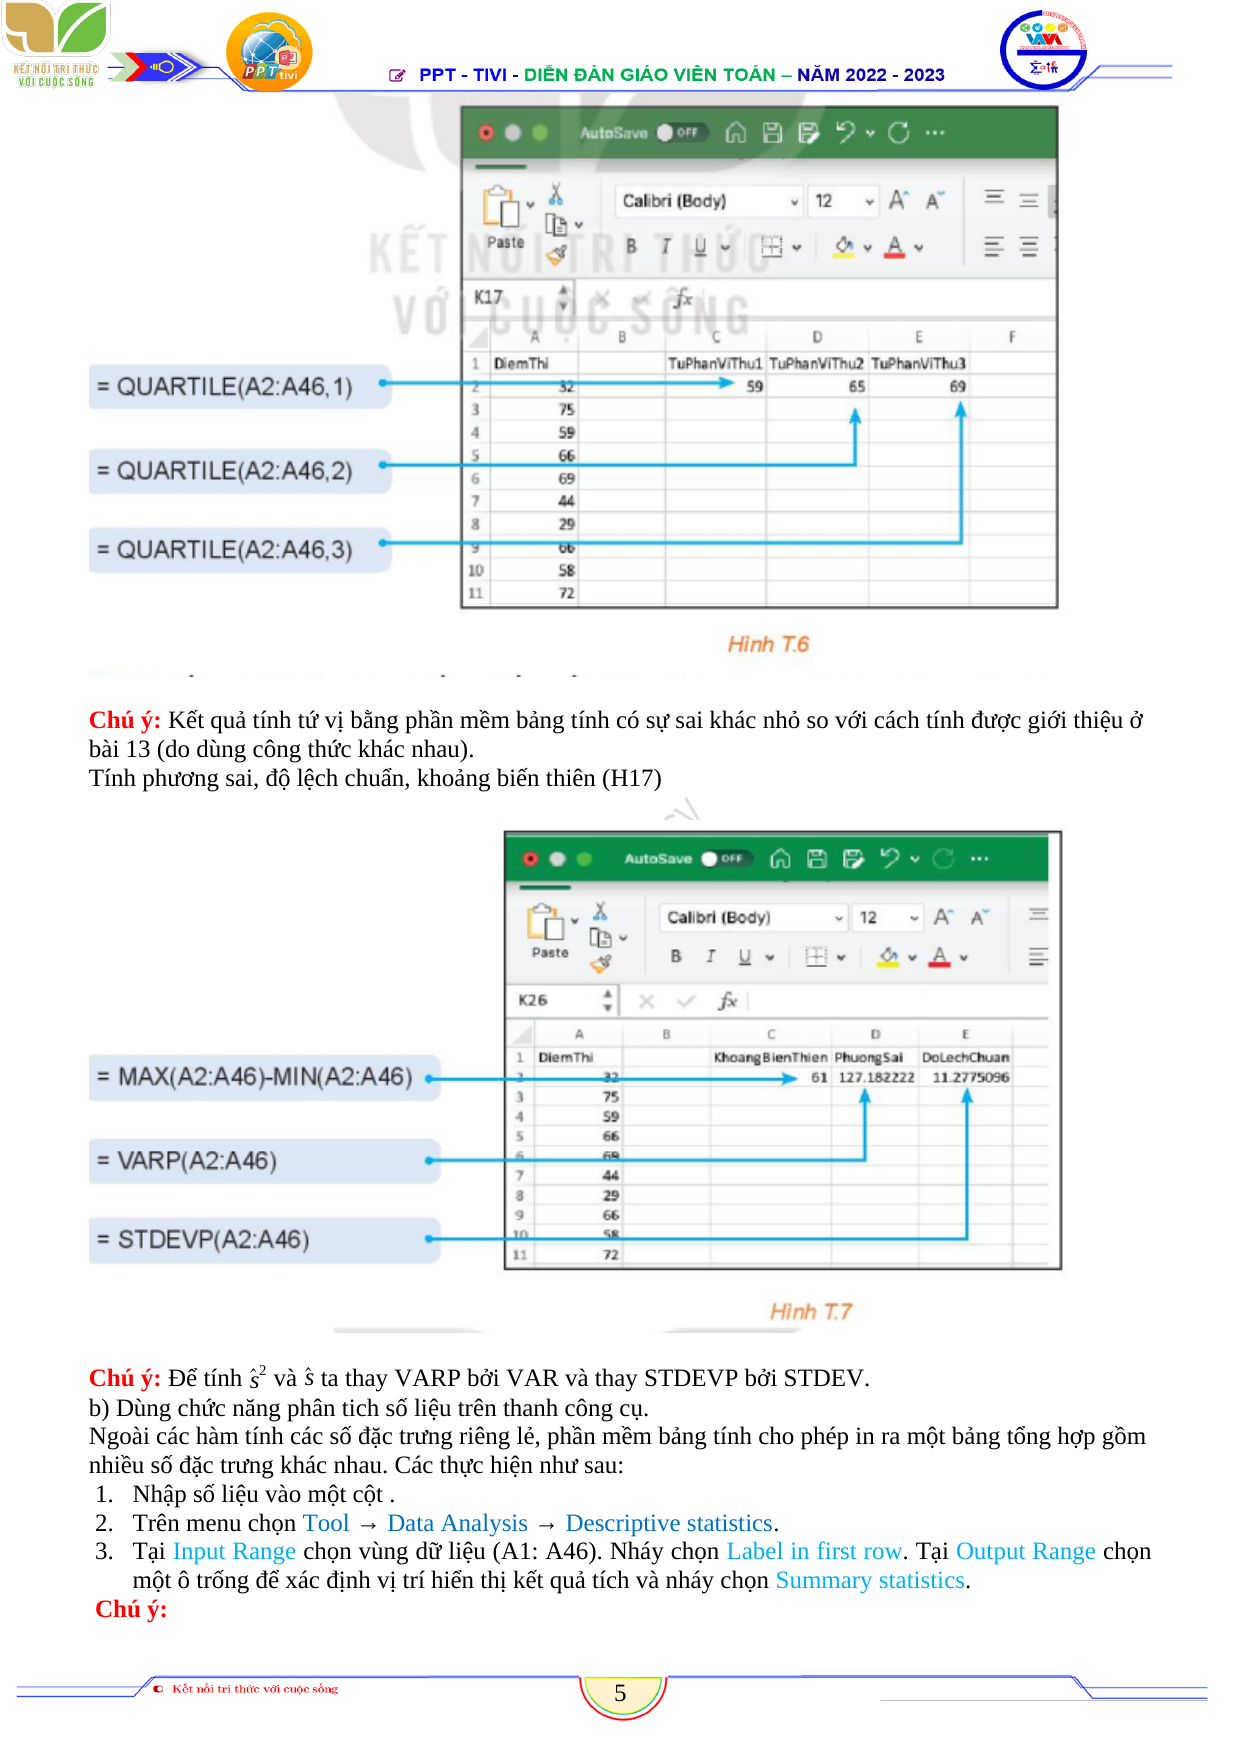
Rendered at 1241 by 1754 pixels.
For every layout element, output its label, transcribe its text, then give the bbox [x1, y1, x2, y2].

text b) Dùng chức năng phân tich số liệu trên thanh công cụ. [89, 1393, 1152, 1421]
text Chú ý: Để tính và ta thay VARP bởi VAR và thay STDEVP bởi STDEV. [89, 1362, 1152, 1393]
picture [88, 820, 1083, 1333]
list Tại Input Range chọn vùng dữ liệu (A1: A46). Nháy chọn Label in first row. Tại Output Range chọn một ô trống để xác định vị trí hiển thị kết quả tích và nháy chọn Summary statistics. [95, 1536, 1152, 1594]
list Trên menu chọn Tool Data Analysis Descriptive statistics. [95, 1508, 1152, 1536]
text Chú ý: [95, 1594, 1152, 1623]
text Chú ý: Kết quả tính tứ vị bằng phần mềm bảng tính có sự sai khác nhỏ so với cách tính được giới thiệu ở bài 13 (do dùng công thức khác nhau). [89, 705, 1152, 763]
picture [0, 0, 1173, 677]
text Ngoài các hàm tính các số đặc trưng riêng lẻ, phần mềm bảng tính cho phép in ra một bảng tổng hợp gồm nhiều số đặc trưng khác nhau. Các thực hiện như sau: [89, 1421, 1152, 1479]
text Tính phương sai, độ lệch chuẩn, khoảng biến thiên (H17) [89, 763, 1152, 792]
picture [15, 1673, 1208, 1722]
list Nhập số liệu vào một cột . [95, 1479, 1152, 1508]
